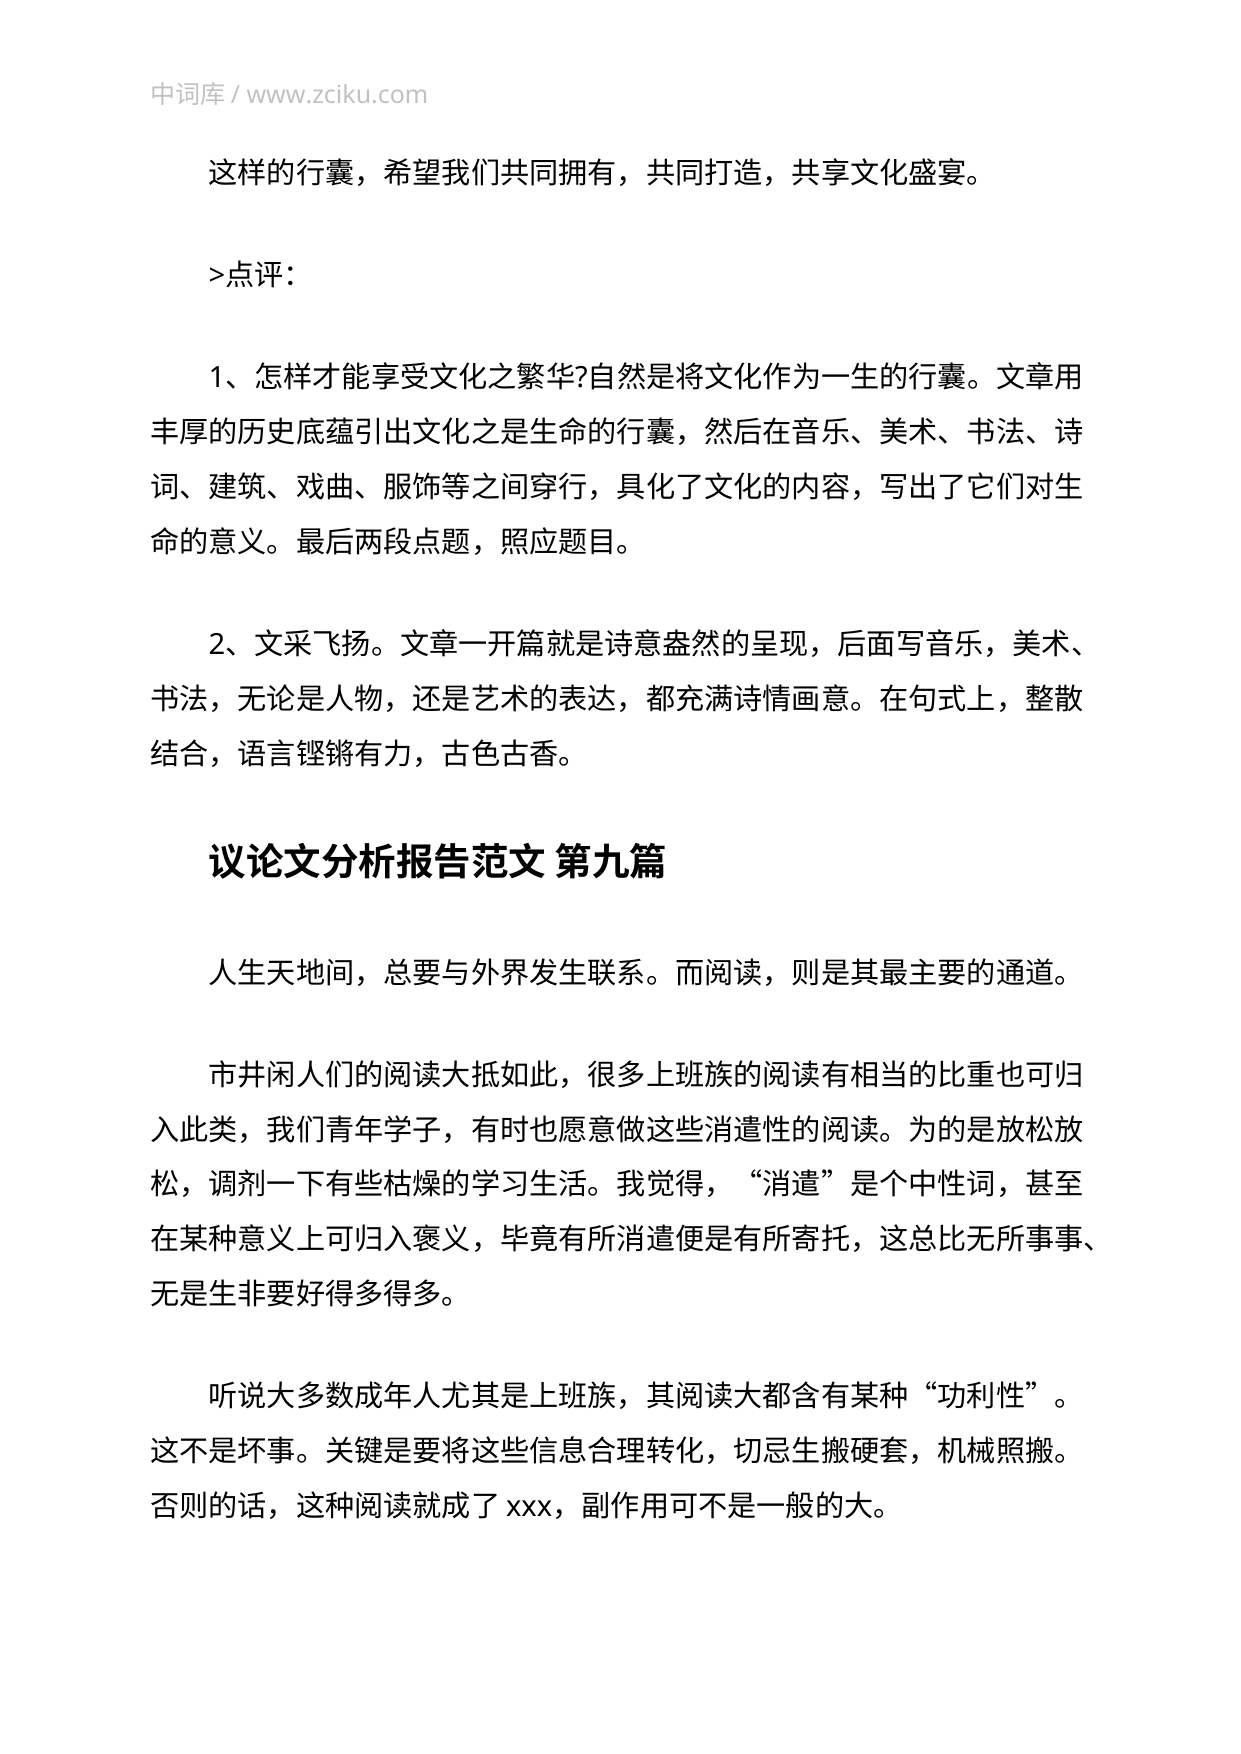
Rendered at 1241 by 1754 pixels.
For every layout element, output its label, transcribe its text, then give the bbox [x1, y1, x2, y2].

text 市井闲人们的阅读大抵如此，很多上班族的阅读有相当的比重也可归入此类，我们青年学子，有时也愿意做这些消遣性的阅读。为的是放松放松，调剂一下有些枯燥的学习生活。我觉得，“消遣”是个中性词，甚至在某种意义上可归入褒义，毕竟有所消遣便是有所寄托，这总比无所事事、无是生非要好得多得多。 [150, 1051, 1090, 1313]
text 1、怎样才能享受文化之繁华?自然是将文化作为一生的行囊。文章用丰厚的历史底蕴引出文化之是生命的行囊，然后在音乐、美术、书法、诗词、建筑、戏曲、服饰等之间穿行，具化了文化的内容，写出了它们对生命的意义。最后两段点题，照应题目。 [150, 354, 1090, 561]
text 议论文分析报告范文 第九篇 [150, 832, 1090, 886]
text 2、文采飞扬。文章一开篇就是诗意盎然的呈现，后面写音乐，美术、书法，无论是人物，还是艺术的表达，都充满诗情画意。在句式上，整散结合，语言铿锵有力，古色古香。 [150, 620, 1090, 772]
text 人生天地间，总要与外界发生联系。而阅读，则是其最主要的通道。 [150, 949, 1090, 992]
text >点评： [150, 252, 1090, 294]
text 听说大多数成年人尤其是上班族，其阅读大都含有某种“功利性”。这不是坏事。关键是要将这些信息合理转化，切忌生搬硬套，机械照搬。否则的话，这种阅读就成了xxx，副作用可不是一般的大。 [150, 1372, 1090, 1525]
text 这样的行囊，希望我们共同拥有，共同打造，共享文化盛宴。 [150, 150, 1090, 192]
